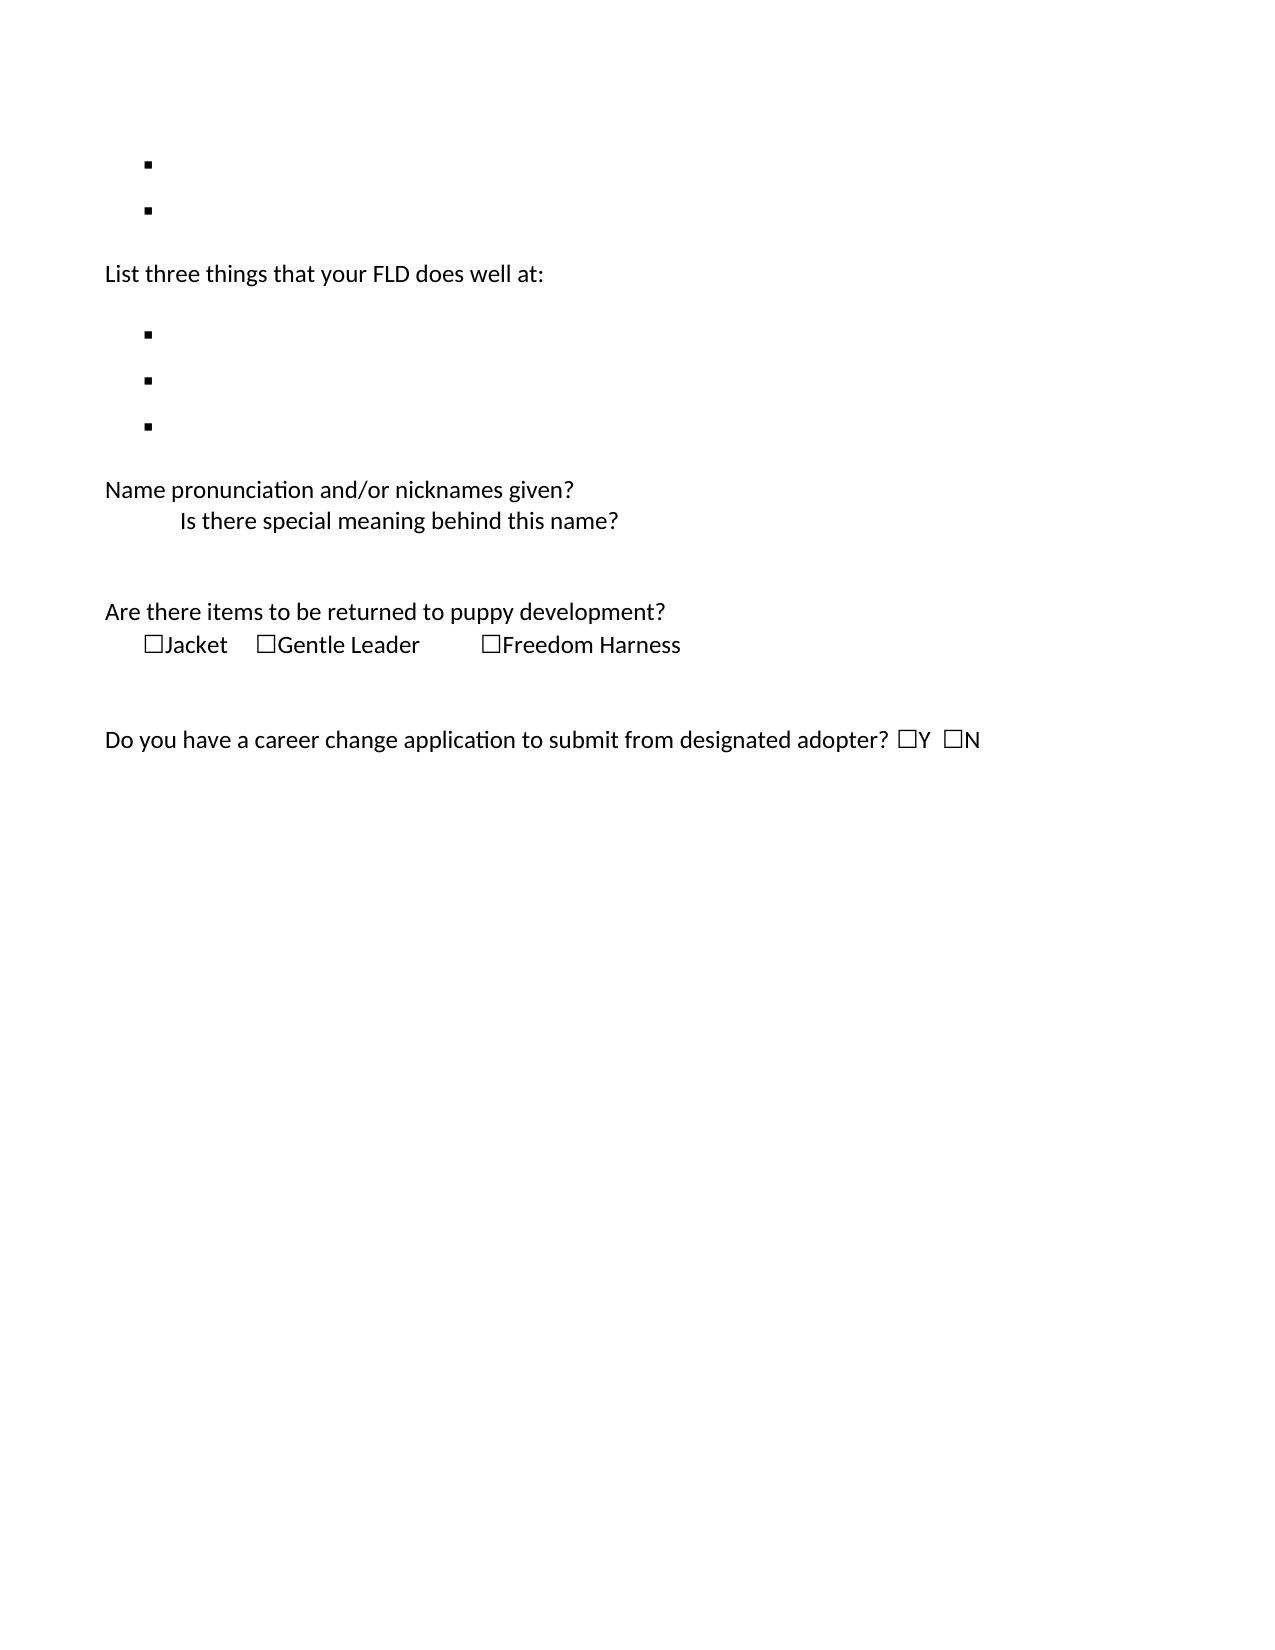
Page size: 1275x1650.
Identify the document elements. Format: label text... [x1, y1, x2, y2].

text Jacket Gentle Leader Freedom Harness [105, 627, 1170, 661]
text List three things that your FLD does well at: [105, 258, 1170, 289]
list Is there special meaning behind this name? [180, 505, 1170, 535]
text Do you have a career change application to submit from designated adopter? Y N [105, 722, 1170, 756]
text Name pronunciation and/or nicknames given? [105, 474, 1170, 505]
text Are there items to be returned to puppy development? [105, 596, 1170, 627]
